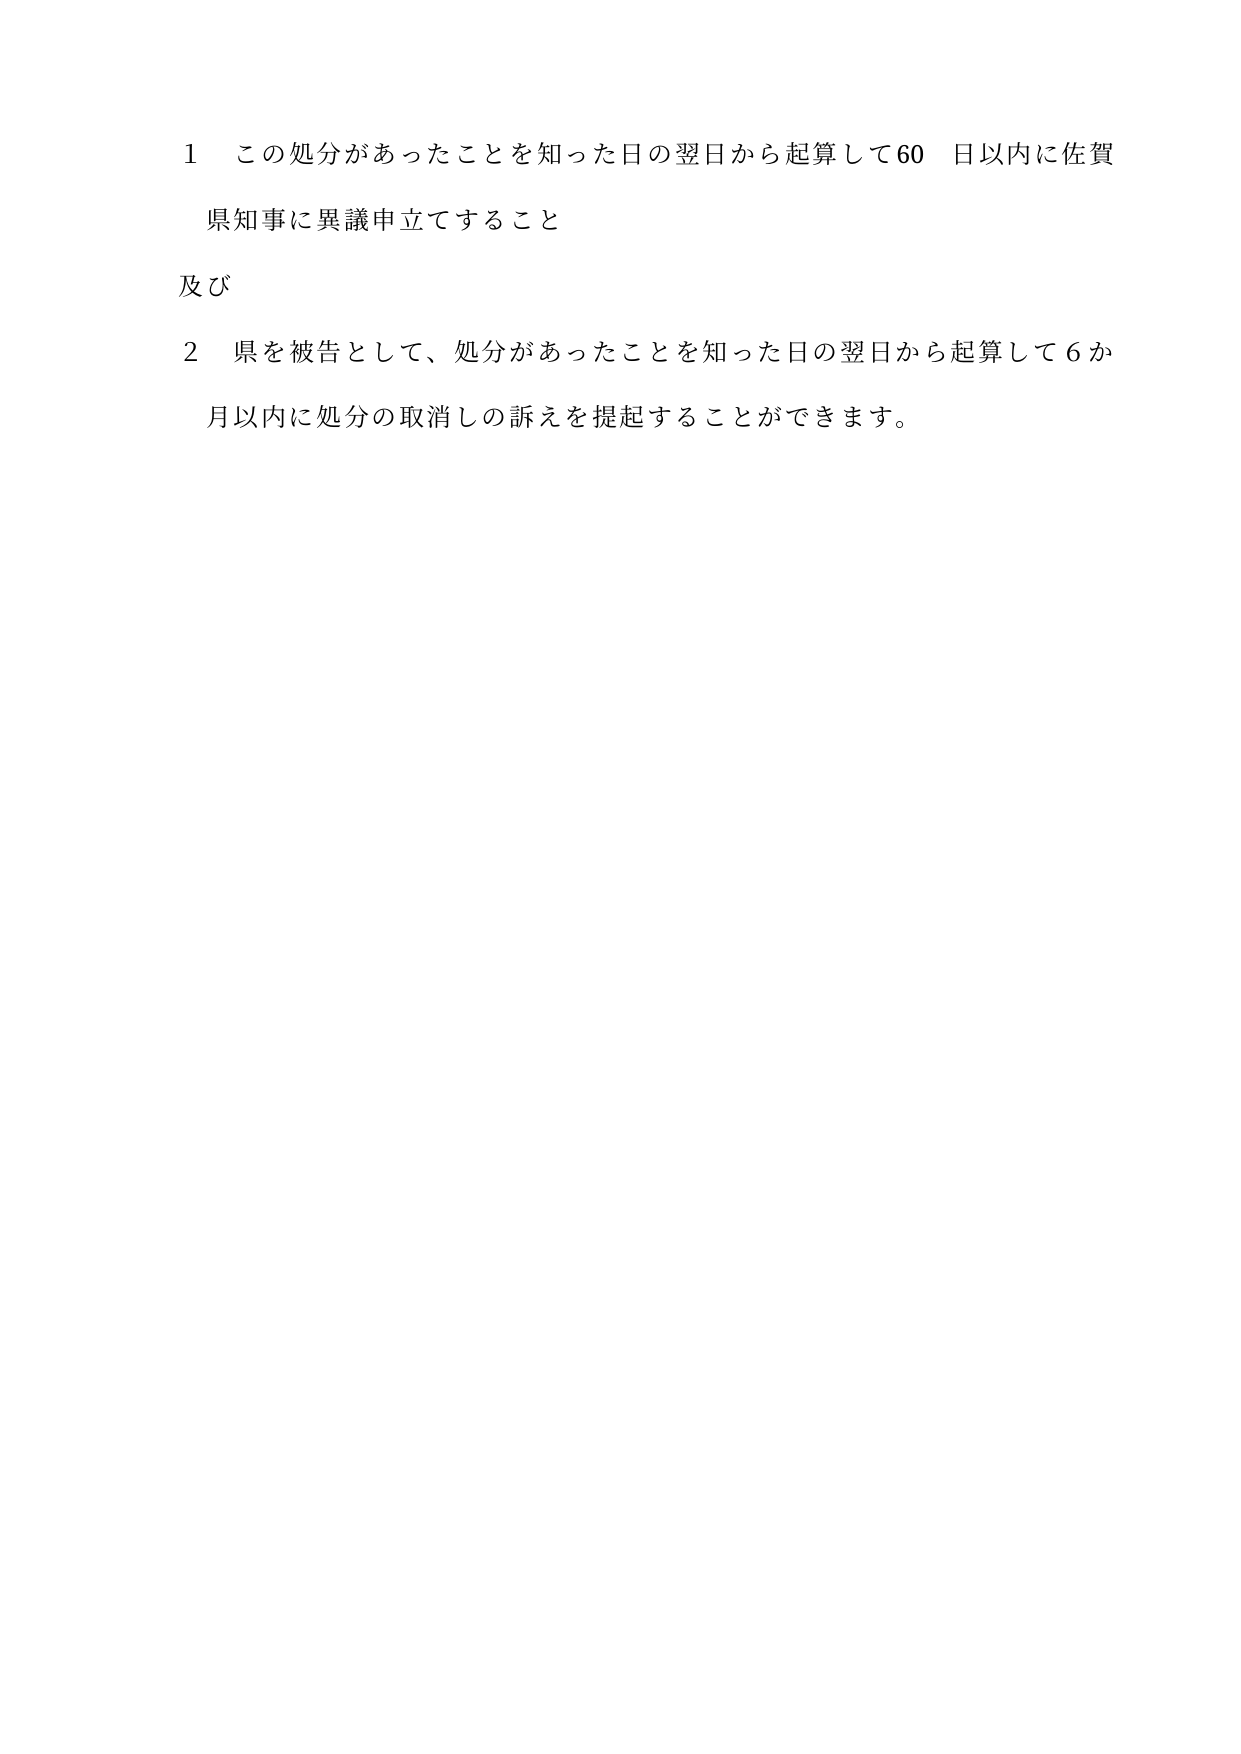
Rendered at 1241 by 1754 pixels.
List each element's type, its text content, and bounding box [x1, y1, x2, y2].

text ２ 県を被告として、処分があったことを知った日の翌日から起算して６か月以内に処分の取消しの訴えを提起することができます。 [173, 317, 1117, 449]
text 及び [173, 252, 1117, 317]
text １ この処分があったことを知った日の翌日から起算して60日以内に佐賀県知事に異議申立てすること [173, 120, 1117, 252]
